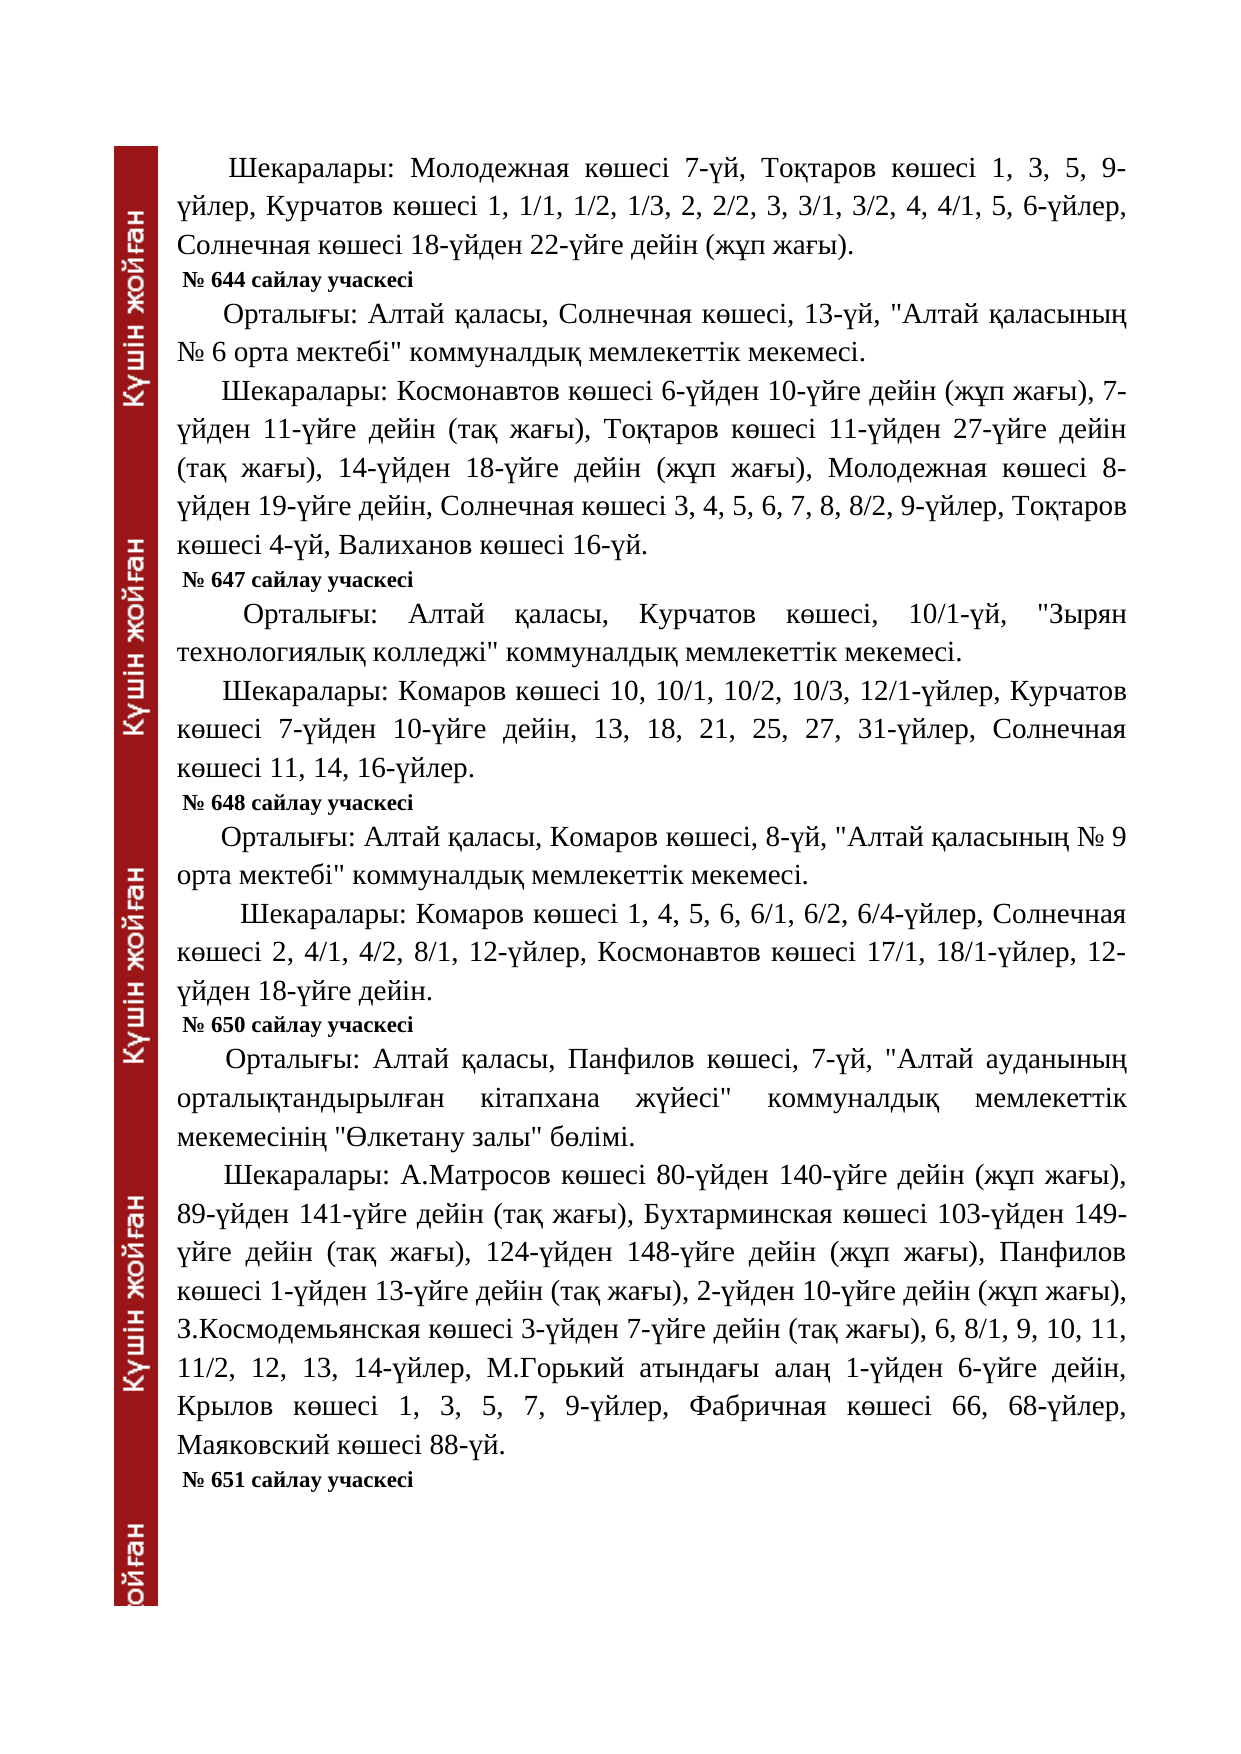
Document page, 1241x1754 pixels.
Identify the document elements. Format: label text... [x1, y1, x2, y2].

text № 648 сайлау учаскесі [112, 788, 1128, 815]
picture [114, 668, 158, 673]
picture [114, 783, 158, 788]
text № 644 сайлау учаскесі [112, 266, 1128, 292]
picture [114, 815, 158, 819]
text Шекаралары: Молодежная көшесі 7-үй, Тоқтаров көшесі 1, 3, 5, 9-үйлер, Курчатов көшесі 1, 1/1, 1/2, 1/3, 2, 2/2, 3, 3/1, 3/2, 4, 4/1, 5, 6-үйлер, Солнечная көшесі 18-үйден 22-үйге дейін (жұп жағы). [112, 150, 1128, 261]
picture [114, 561, 158, 566]
text Орталығы: Алтай қаласы, Панфилов көшесі, 7-үй, "Алтай ауданының орталықтандырылған кітапхана жүйесі" коммуналдық мемлекеттік мекемесінің "Өлкетану залы" бөлімі. [112, 1042, 1128, 1152]
text № 647 сайлау учаскесі [112, 566, 1128, 592]
picture [114, 292, 158, 296]
picture [114, 261, 158, 266]
picture [114, 891, 158, 896]
picture [114, 1152, 158, 1157]
picture [114, 1038, 158, 1042]
text № 651 сайлау учаскесі [112, 1466, 1128, 1492]
text Шекаралары: А.Матросов көшесі 80-үйден 140-үйге дейін (жұп жағы), 89-үйден 141-үйге дейін (тақ жағы), Бухтарминская көшесі 103-үйден 149-үйге дейін (тақ жағы), 124-үйден 148-үйге дейін (жұп жағы), Панфилов көшесі 1-үйден 13-үйге дейін (тақ жағы), 2-үйден 10-үйге дейін (жұп жағы), З.Космодемьянская көшесі 3-үйден 7-үйге дейін (тақ жағы), 6, 8/1, 9, 10, 11, 11/2, 12, 13, 14-үйлер, М.Горький атындағы алаң 1-үйден 6-үйге дейін, Крылов көшесі 1, 3, 5, 7, 9-үйлер, Фабричная көшесі 66, 68-үйлер, Маяковский көшесі 88-үй. [112, 1157, 1128, 1461]
picture [114, 1492, 158, 1606]
text Орталығы: Алтай қаласы, Комаров көшесі, 8-үй, "Алтай қаласының № 9 орта мектебі" коммуналдық мемлекеттік мекемесі. [112, 819, 1128, 891]
text № 650 сайлау учаскесі [112, 1011, 1128, 1038]
text Орталығы: Алтай қаласы, Курчатов көшесі, 10/1-үй, "Зырян технологиялық колледжі" коммуналдық мемлекеттік мекемесі. [112, 596, 1128, 668]
text Шекаралары: Космонавтов көшесі 6-үйден 10-үйге дейін (жұп жағы), 7-үйден 11-үйге дейін (тақ жағы), Тоқтаров көшесі 11-үйден 27-үйге дейін (тақ жағы), 14-үйден 18-үйге дейін (жұп жағы), Молодежная көшесі 8-үйден 19-үйге дейін, Солнечная көшесі 3, 4, 5, 6, 7, 8, 8/2, 9-үйлер, Тоқтаров көшесі 4-үй, Валиханов көшесі 16-үй. [112, 373, 1128, 561]
picture [114, 368, 158, 373]
picture [114, 1006, 158, 1011]
picture [114, 592, 158, 596]
text Шекаралары: Комаров көшесі 1, 4, 5, 6, 6/1, 6/2, 6/4-үйлер, Солнечная көшесі 2, 4/1, 4/2, 8/1, 12-үйлер, Космонавтов көшесі 17/1, 18/1-үйлер, 12-үйден 18-үйге дейін. [112, 896, 1128, 1006]
text Шекаралары: Комаров көшесі 10, 10/1, 10/2, 10/3, 12/1-үйлер, Курчатов көшесі 7-үйден 10-үйге дейін, 13, 18, 21, 25, 27, 31-үйлер, Солнечная көшесі 11, 14, 16-үйлер. [112, 673, 1128, 783]
text Орталығы: Алтай қаласы, Солнечная көшесі, 13-үй, "Алтай қаласының № 6 орта мектебі" коммуналдық мемлекеттік мекемесі. [112, 296, 1128, 368]
picture [114, 1461, 158, 1466]
picture [114, 146, 158, 150]
